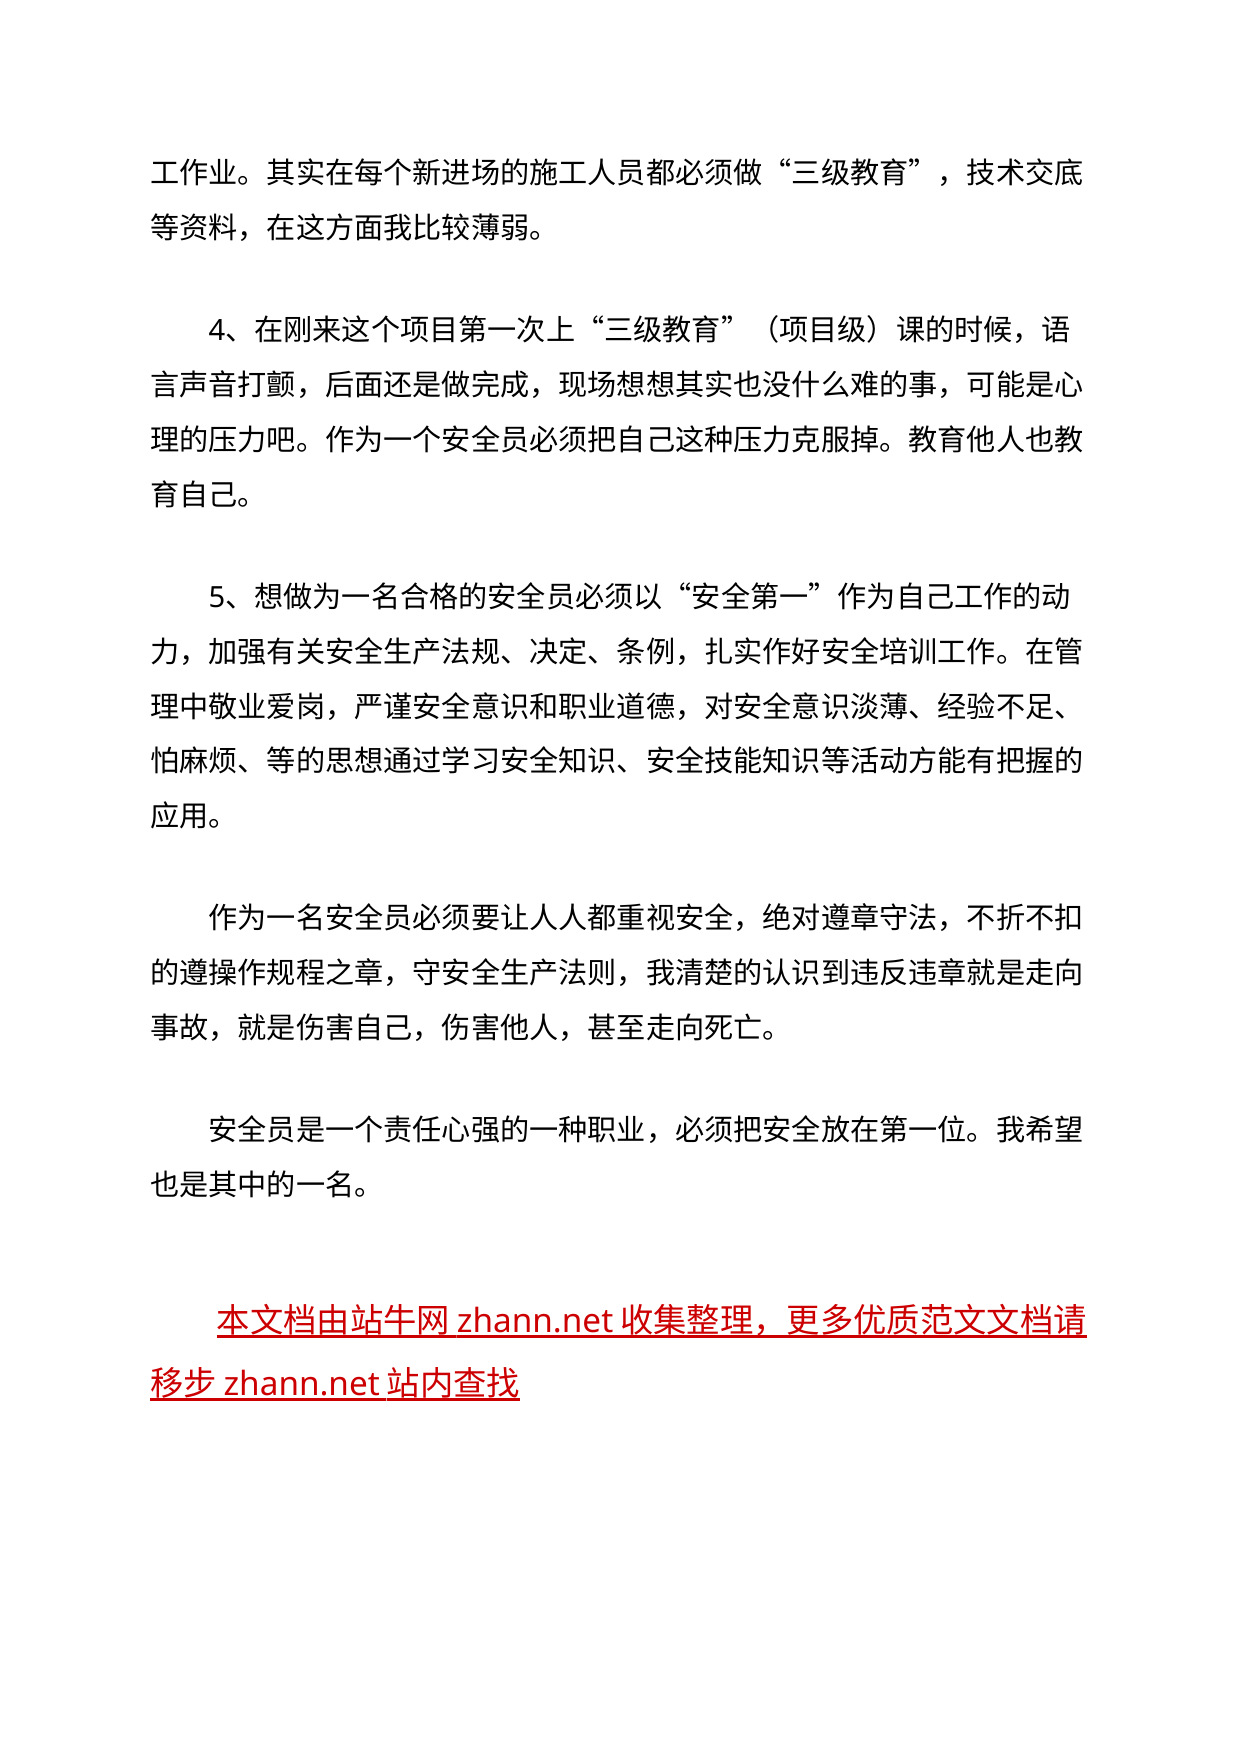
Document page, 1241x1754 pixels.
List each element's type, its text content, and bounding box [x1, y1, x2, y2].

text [150, 150, 1090, 247]
text 5、想做为一名合格的安全员必须以“安全第一”作为自己工作的动力，加强有关安全生产法规、决定、条例，扎实作好安全培训工作。在管理中敬业爱岗，严谨安全意识和职业道德，对安全意识淡薄、经验不足、怕麻烦、等的思想通过学习安全知识、安全技能知识等活动方能有把握的应用。 [150, 573, 1090, 835]
text 作为一名安全员必须要让人人都重视安全，绝对遵章守法，不折不扣的遵操作规程之章，守安全生产法则，我清楚的认识到违反违章就是走向事故，就是伤害自己，伤害他人，甚至走向死亡。 [150, 895, 1090, 1047]
text 安全员是一个责任心强的一种职业，必须把安全放在第一位。我希望也是其中的一名。 [150, 1106, 1090, 1203]
text 本文档由站牛网zhann.net收集整理，更多优质范文文档请移步zhann.net站内查找 [150, 1294, 1090, 1405]
text 4、在刚来这个项目第一次上“三级教育”（项目级）课的时候，语言声音打颤，后面还是做完成，现场想想其实也没什么难的事，可能是心理的压力吧。作为一个安全员必须把自己这种压力克服掉。教育他人也教育自己。 [150, 307, 1090, 514]
